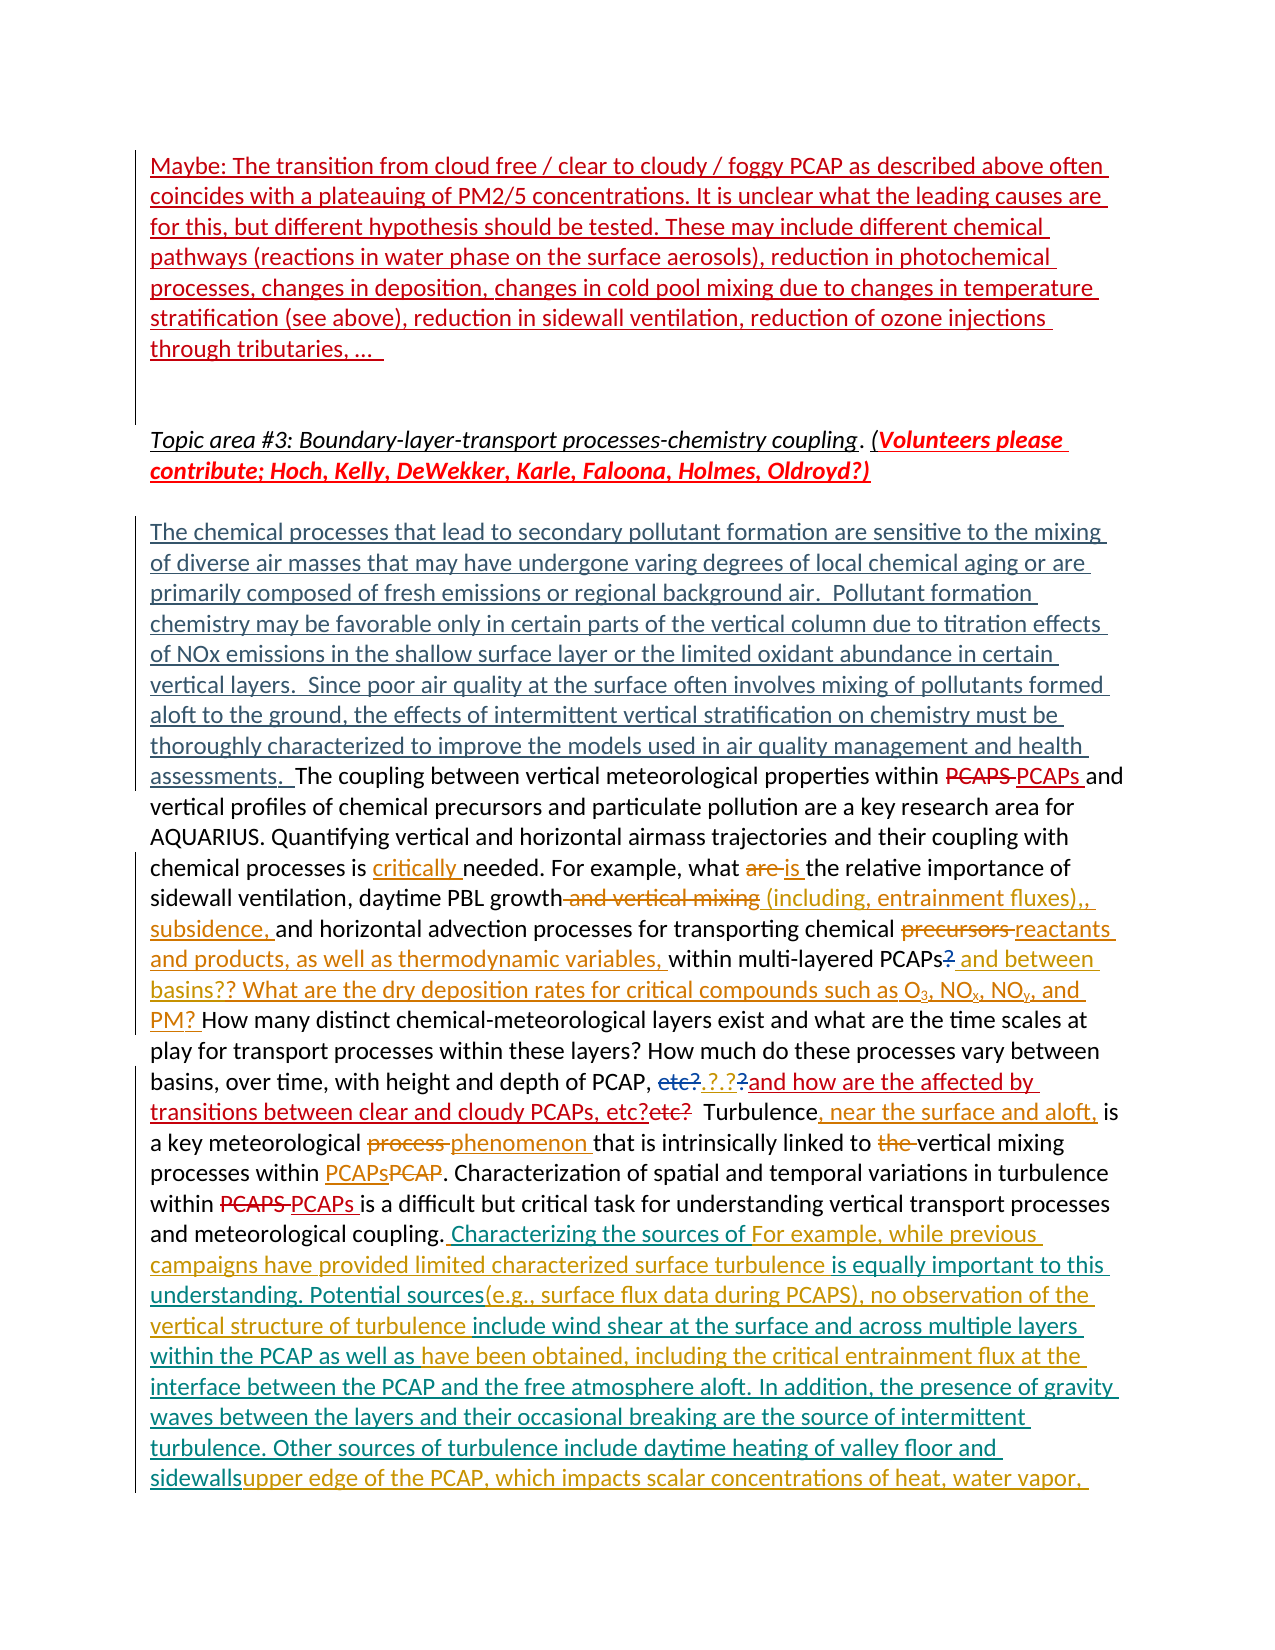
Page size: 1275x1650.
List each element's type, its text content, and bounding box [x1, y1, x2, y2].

text Topic area #3: Boundary-layer-transport processes-chemistry coupling. (Volunteers please contribute; Hoch, Kelly, DeWekker, Karle, Faloona, Holmes, Oldroyd?) [150, 425, 1125, 486]
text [150, 516, 1125, 1493]
